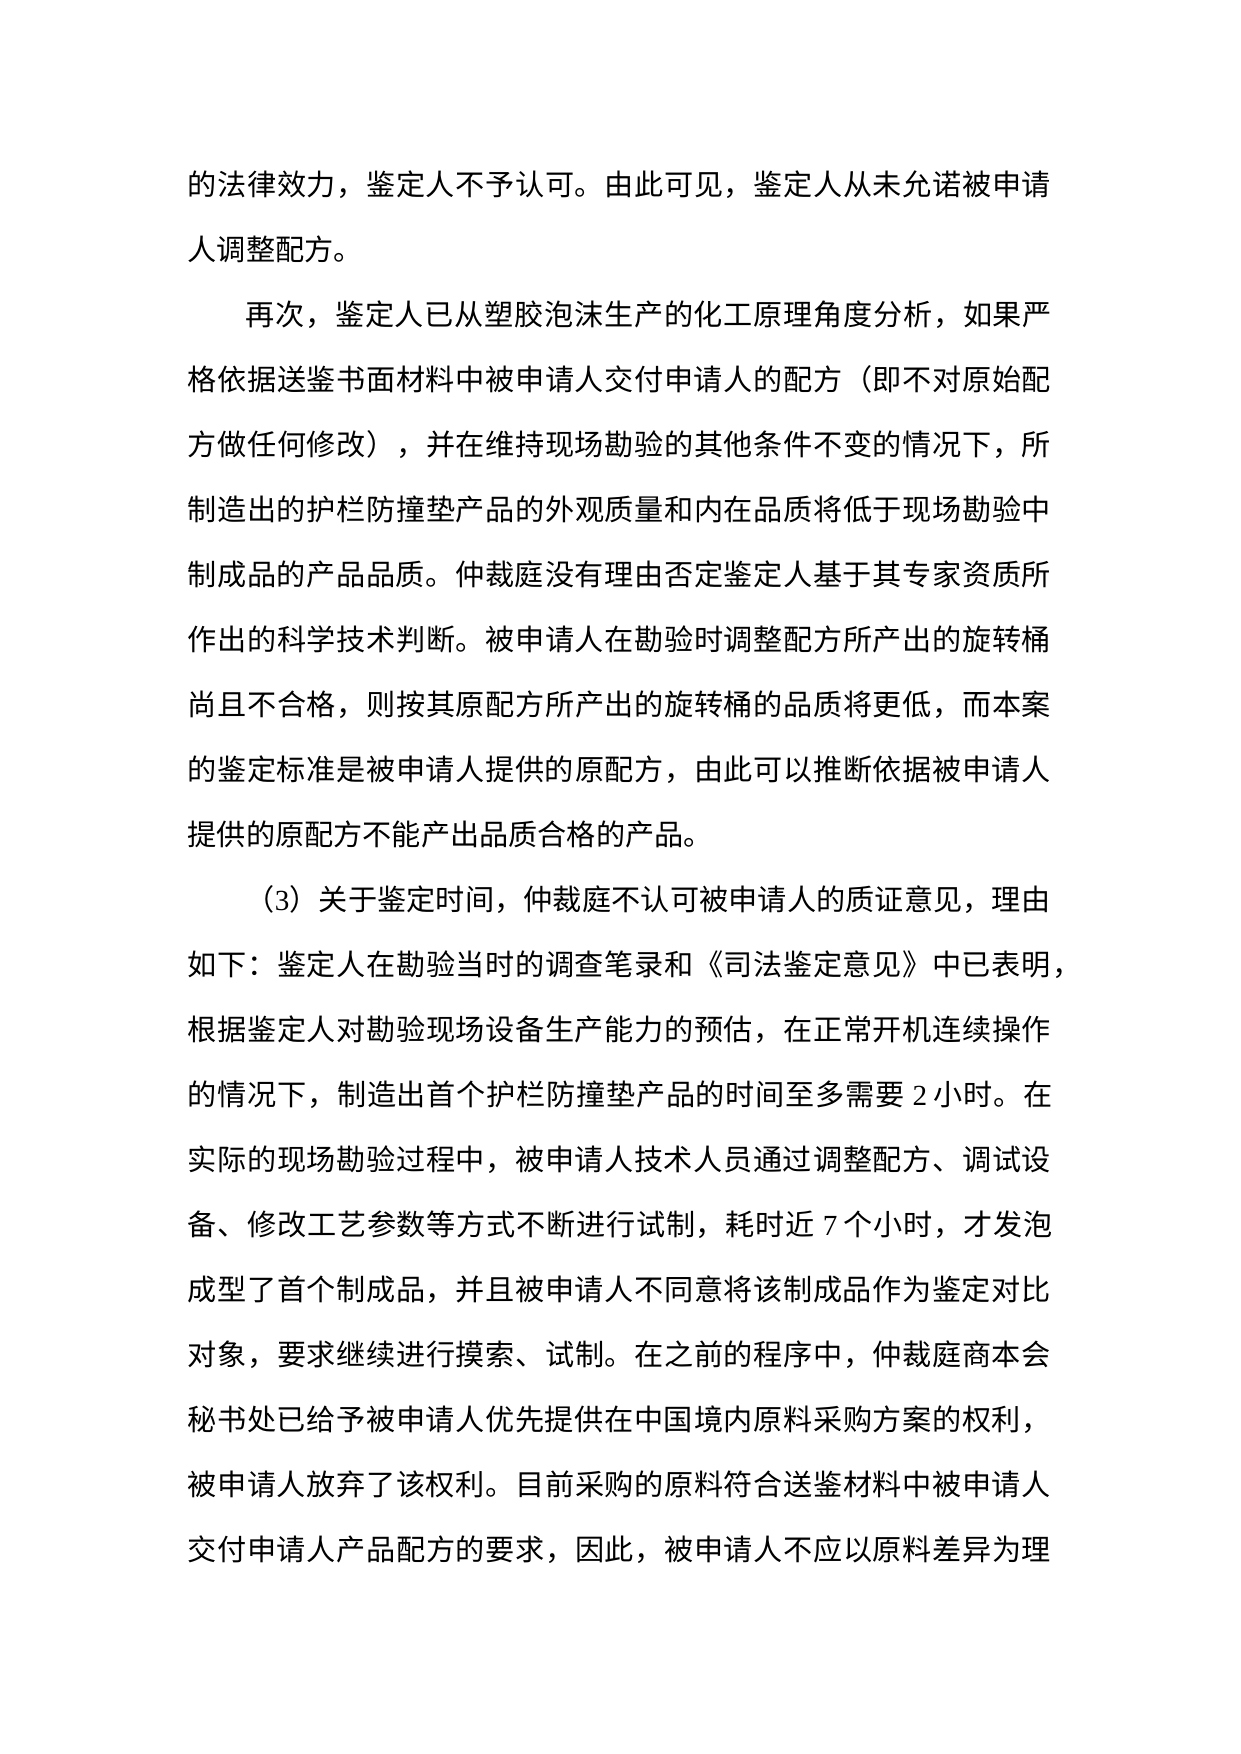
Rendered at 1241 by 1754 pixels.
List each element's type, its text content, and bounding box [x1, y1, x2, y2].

text 再次，鉴定人已从塑胶泡沫生产的化工原理角度分析，如果严格依据送鉴书面材料中被申请人交付申请人的配方（即不对原始配方做任何修改），并在维持现场勘验的其他条件不变的情况下，所制造出的护栏防撞垫产品的外观质量和内在品质将低于现场勘验中制成品的产品品质。仲裁庭没有理由否定鉴定人基于其专家资质所作出的科学技术判断。被申请人在勘验时调整配方所产出的旋转桶尚且不合格，则按其原配方所产出的旋转桶的品质将更低，而本案的鉴定标准是被申请人提供的原配方，由此可以推断依据被申请人提供的原配方不能产出品质合格的产品。 [187, 280, 1053, 865]
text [187, 150, 1053, 280]
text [187, 865, 1053, 1580]
